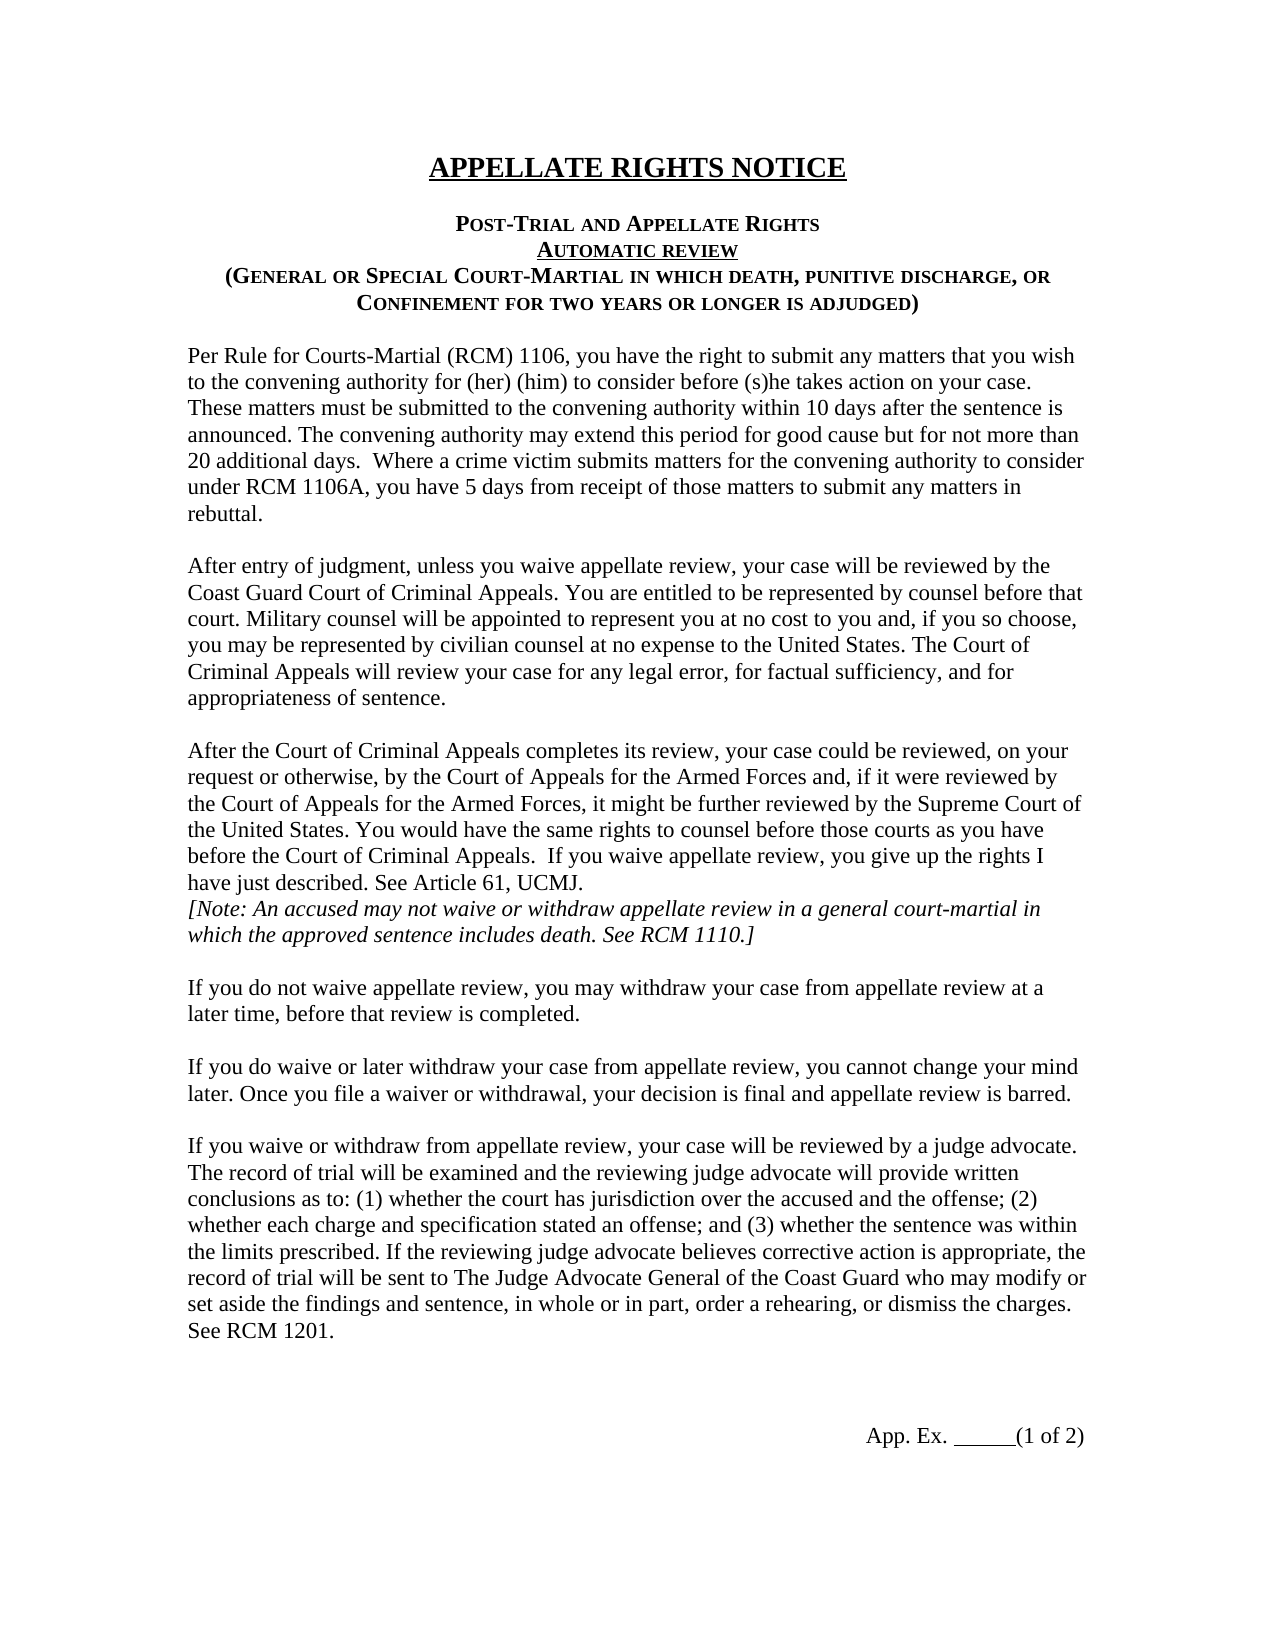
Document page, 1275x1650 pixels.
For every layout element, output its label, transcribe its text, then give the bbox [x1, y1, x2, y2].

text If you do waive or later withdraw your case from appellate review, you cannot change your mind later. Once you file a waiver or withdrawal, your decision is final and appellate review is barred. [187, 1053, 1087, 1106]
text If you waive or withdraw from appellate review, your case will be reviewed by a judge advocate. The record of trial will be examined and the reviewing judge advocate will provide written conclusions as to: (1) whether the court has jurisdiction over the accused and the offense; (2) whether each charge and specification stated an offense; and (3) whether the sentence was within the limits prescribed. If the reviewing judge advocate believes corrective action is appropriate, the record of trial will be sent to The Judge Advocate General of the Coast Guard who may modify or set aside the findings and sentence, in whole or in part, order a rehearing, or dismiss the charges. See RCM 1201. [187, 1132, 1087, 1343]
text After the Court of Criminal Appeals completes its review, your case could be reviewed, on your [187, 737, 1087, 763]
text Automatic review [187, 236, 1087, 263]
text (General or Special Court-Martial in which death, punitive discharge, or [187, 263, 1087, 289]
text Confinement for two years or longer is adjudged) [187, 289, 1087, 315]
text Per Rule for Courts-Martial (RCM) 1106, you have the right to submit any matters that you wish to the convening authority for (her) (him) to consider before (s)he takes action on your case. These matters must be submitted to the convening authority within 10 days after the sentence is announced. The convening authority may extend this period for good cause but for not more than 20 additional days. Where a crime victim submits matters for the convening authority to consider under RCM 1106A, you have 5 days from receipt of those matters to submit any matters in rebuttal. [187, 342, 1087, 526]
text If you do not waive appellate review, you may withdraw your case from appellate review at a later time, before that review is completed. [187, 974, 1087, 1027]
text After entry of judgment, unless you waive appellate review, your case will be reviewed by the Coast Guard Court of Criminal Appeals. You are entitled to be represented by counsel before that court. Military counsel will be appointed to represent you at no cost to you and, if you so choose, you may be represented by civilian counsel at no expense to the United States. The Court of Criminal Appeals will review your case for any legal error, for factual sufficiency, and for appropriateness of sentence. [187, 552, 1087, 711]
text the Court of Appeals for the Armed Forces, it might be further reviewed by the Supreme Court of the United States. You would have the same rights to counsel before those courts as you have before the Court of Criminal Appeals. If you waive appellate review, you give up the rights I have just described. See Article 61, UCMJ. [187, 790, 1087, 895]
text App. Ex. (1 of 2) [862, 1422, 1087, 1448]
text Post-Trial and Appellate Rights [187, 210, 1087, 236]
text [Note: An accused may not waive or withdraw appellate review in a general court-martial in which the approved sentence includes death. See RCM 1110.] [187, 895, 1087, 948]
text APPELLATE RIGHTS NOTICE [187, 150, 1087, 183]
text request or otherwise, by the Court of Appeals for the Armed Forces and, if it were reviewed by [187, 763, 1087, 790]
